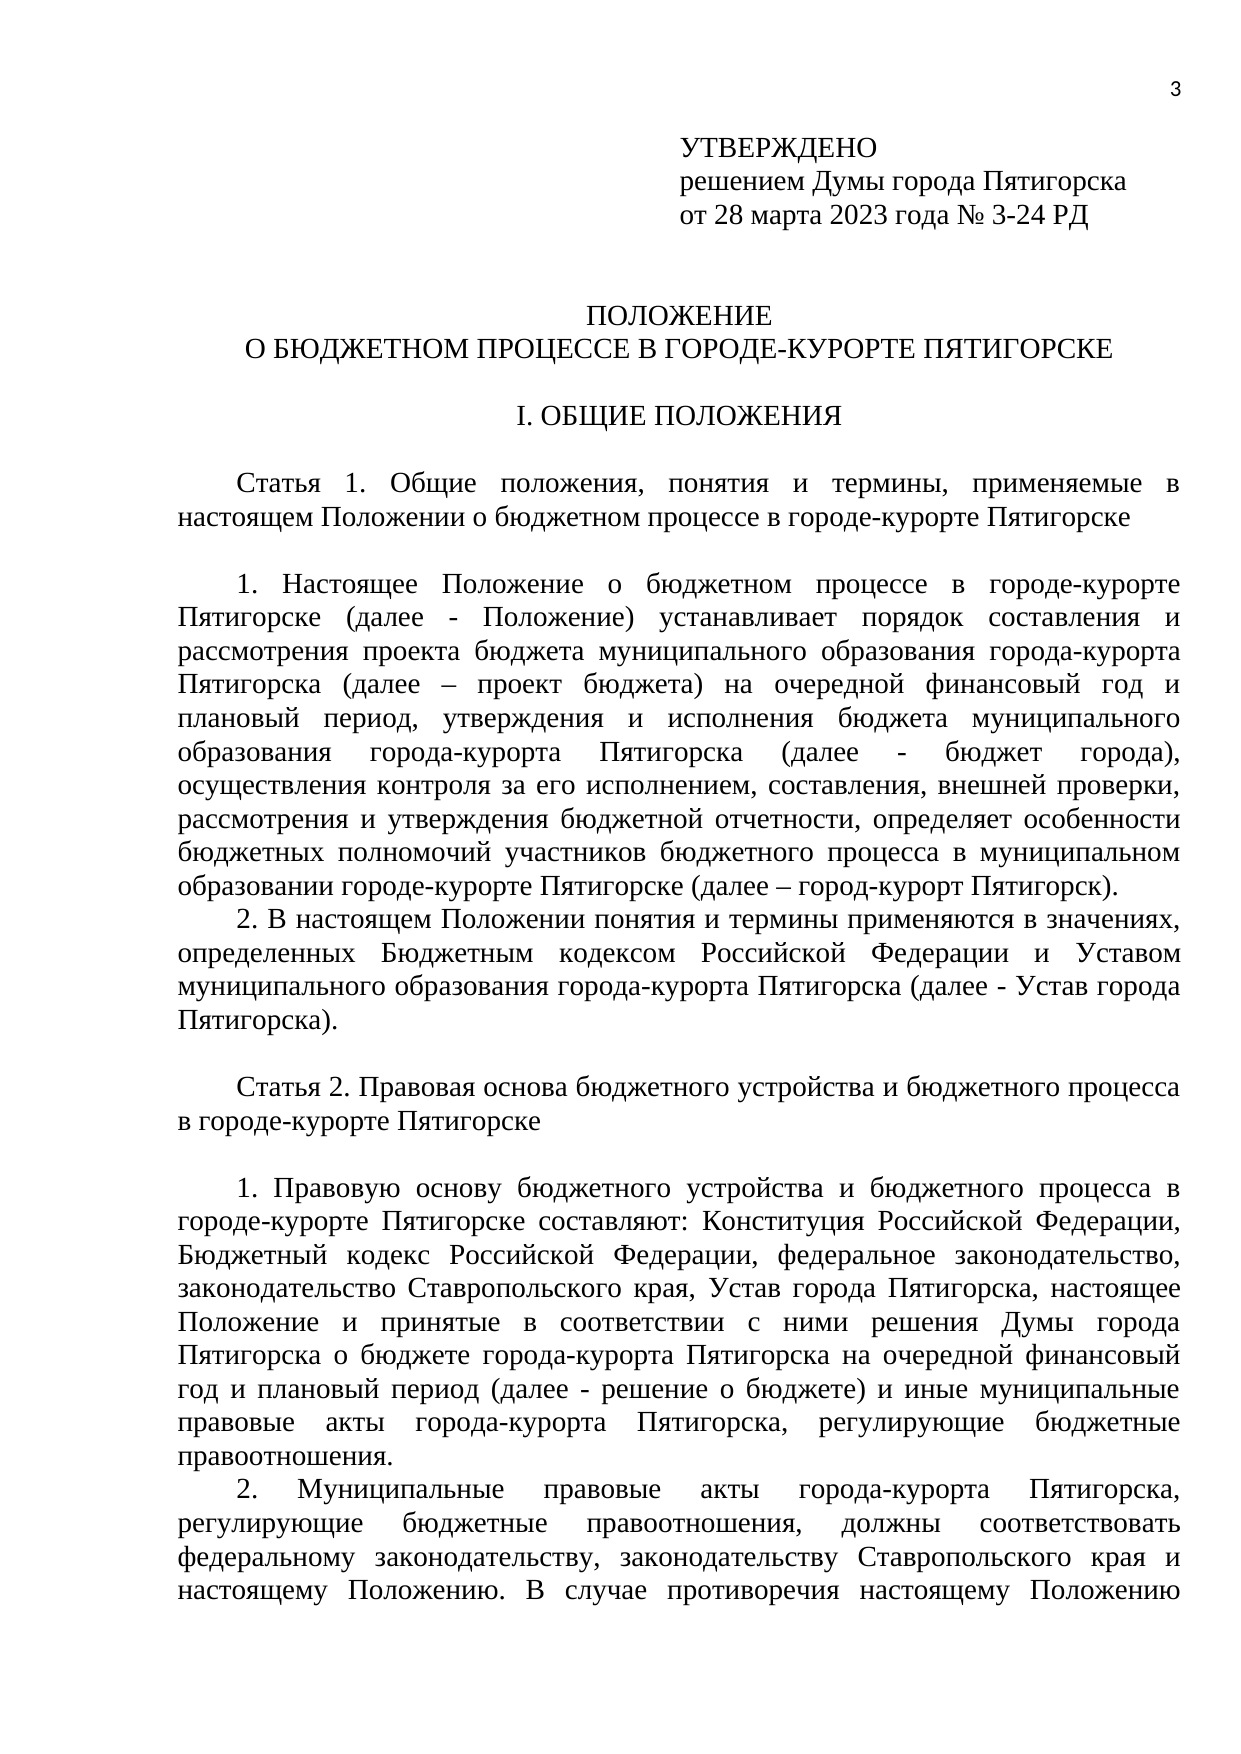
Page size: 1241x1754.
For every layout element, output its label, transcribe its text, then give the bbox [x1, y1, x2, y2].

text УТВЕРЖДЕНО [679, 130, 1181, 163]
text ПОЛОЖЕНИЕ [177, 298, 1181, 331]
text I. ОБЩИЕ ПОЛОЖЕНИЯ [177, 398, 1181, 432]
title Статья 2. Правовая основа бюджетного устройства и бюджетного процесса в городе-курорте Пятигорске [177, 1069, 1181, 1136]
text от 28 марта 2023 года № 3-24 РД [679, 197, 1181, 231]
text решением Думы города Пятигорска [679, 163, 1181, 197]
title Статья 1. Общие положения, понятия и термины, применяемые в настоящем Положении о бюджетном процессе в городе-курорте Пятигорске [177, 465, 1181, 532]
text 2. В настоящем Положении понятия и термины применяются в значениях, определенных Бюджетным кодексом Российской Федерации и Уставом муниципального образования города-курорта Пятигорска (далее - Устав города Пятигорска). [177, 901, 1181, 1036]
text 1. Настоящее Положение о бюджетном процессе в городе-курорте Пятигорске (далее - Положение) устанавливает порядок составления и рассмотрения проекта бюджета муниципального образования города-курорта Пятигорска (далее – проект бюджета) на очередной финансовый год и плановый период, утверждения и исполнения бюджета муниципального образования города-курорта Пятигорска (далее - бюджет города), осуществления контроля за его исполнением, составления, внешней проверки, рассмотрения и утверждения бюджетной отчетности, определяет особенности бюджетных полномочий участников бюджетного процесса в муниципальном образовании городе-курорте Пятигорске (далее – город-курорт Пятигорск). [177, 566, 1181, 901]
text О БЮДЖЕТНОМ ПРОЦЕССЕ В ГОРОДЕ-КУРОРТЕ ПЯТИГОРСКЕ [177, 331, 1181, 365]
text 1. Правовую основу бюджетного устройства и бюджетного процесса в городе-курорте Пятигорске составляют: Конституция Российской Федерации, Бюджетный кодекс Российской Федерации, федеральное законодательство, законодательство Ставропольского края, Устав города Пятигорска, настоящее Положение и принятые в соответствии с ними решения Думы города Пятигорска о бюджете города-курорта Пятигорска на очередной финансовый год и плановый период (далее - решение о бюджете) и иные муниципальные правовые акты города-курорта Пятигорска, регулирующие бюджетные правоотношения. [177, 1170, 1181, 1472]
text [177, 1472, 1181, 1606]
